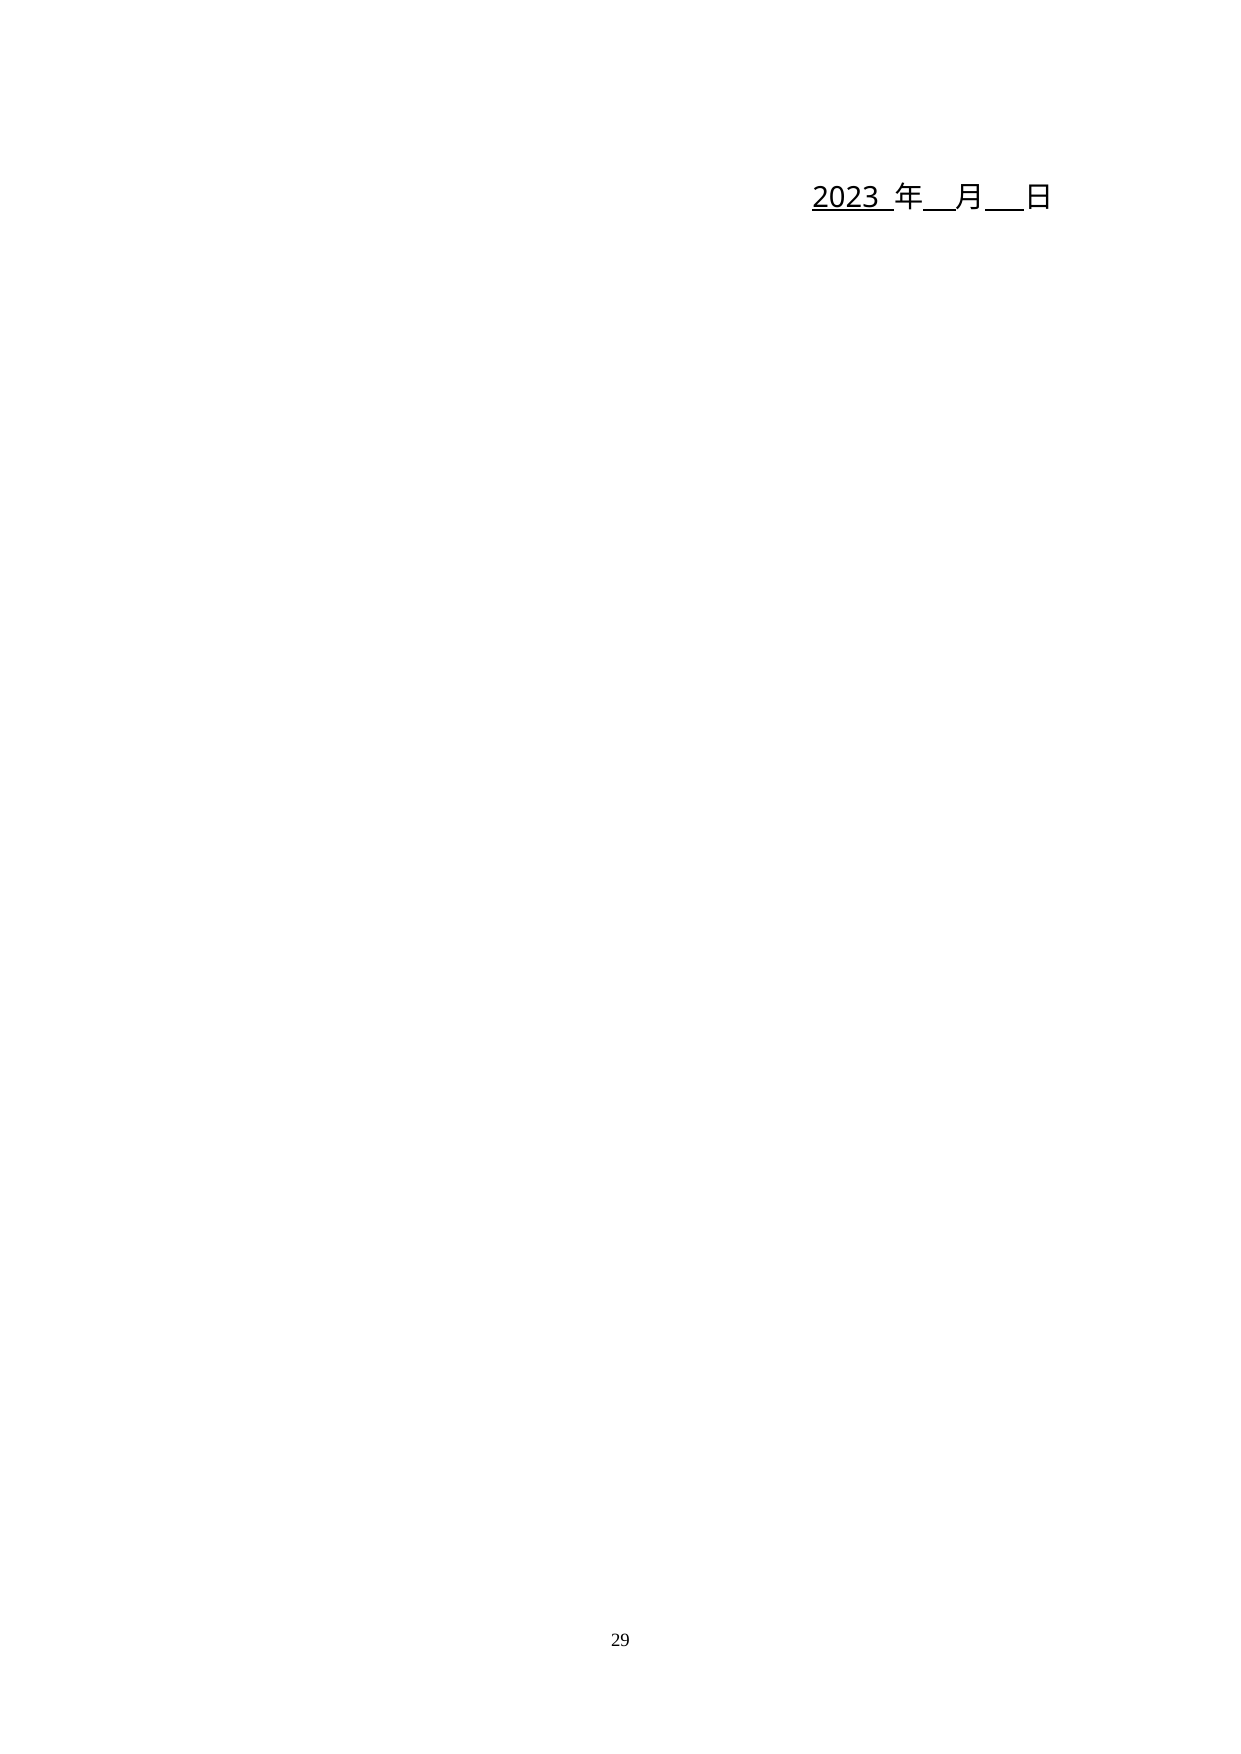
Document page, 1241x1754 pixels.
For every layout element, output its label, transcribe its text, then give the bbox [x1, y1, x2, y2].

text 2023 年 月 日 [187, 162, 1053, 227]
